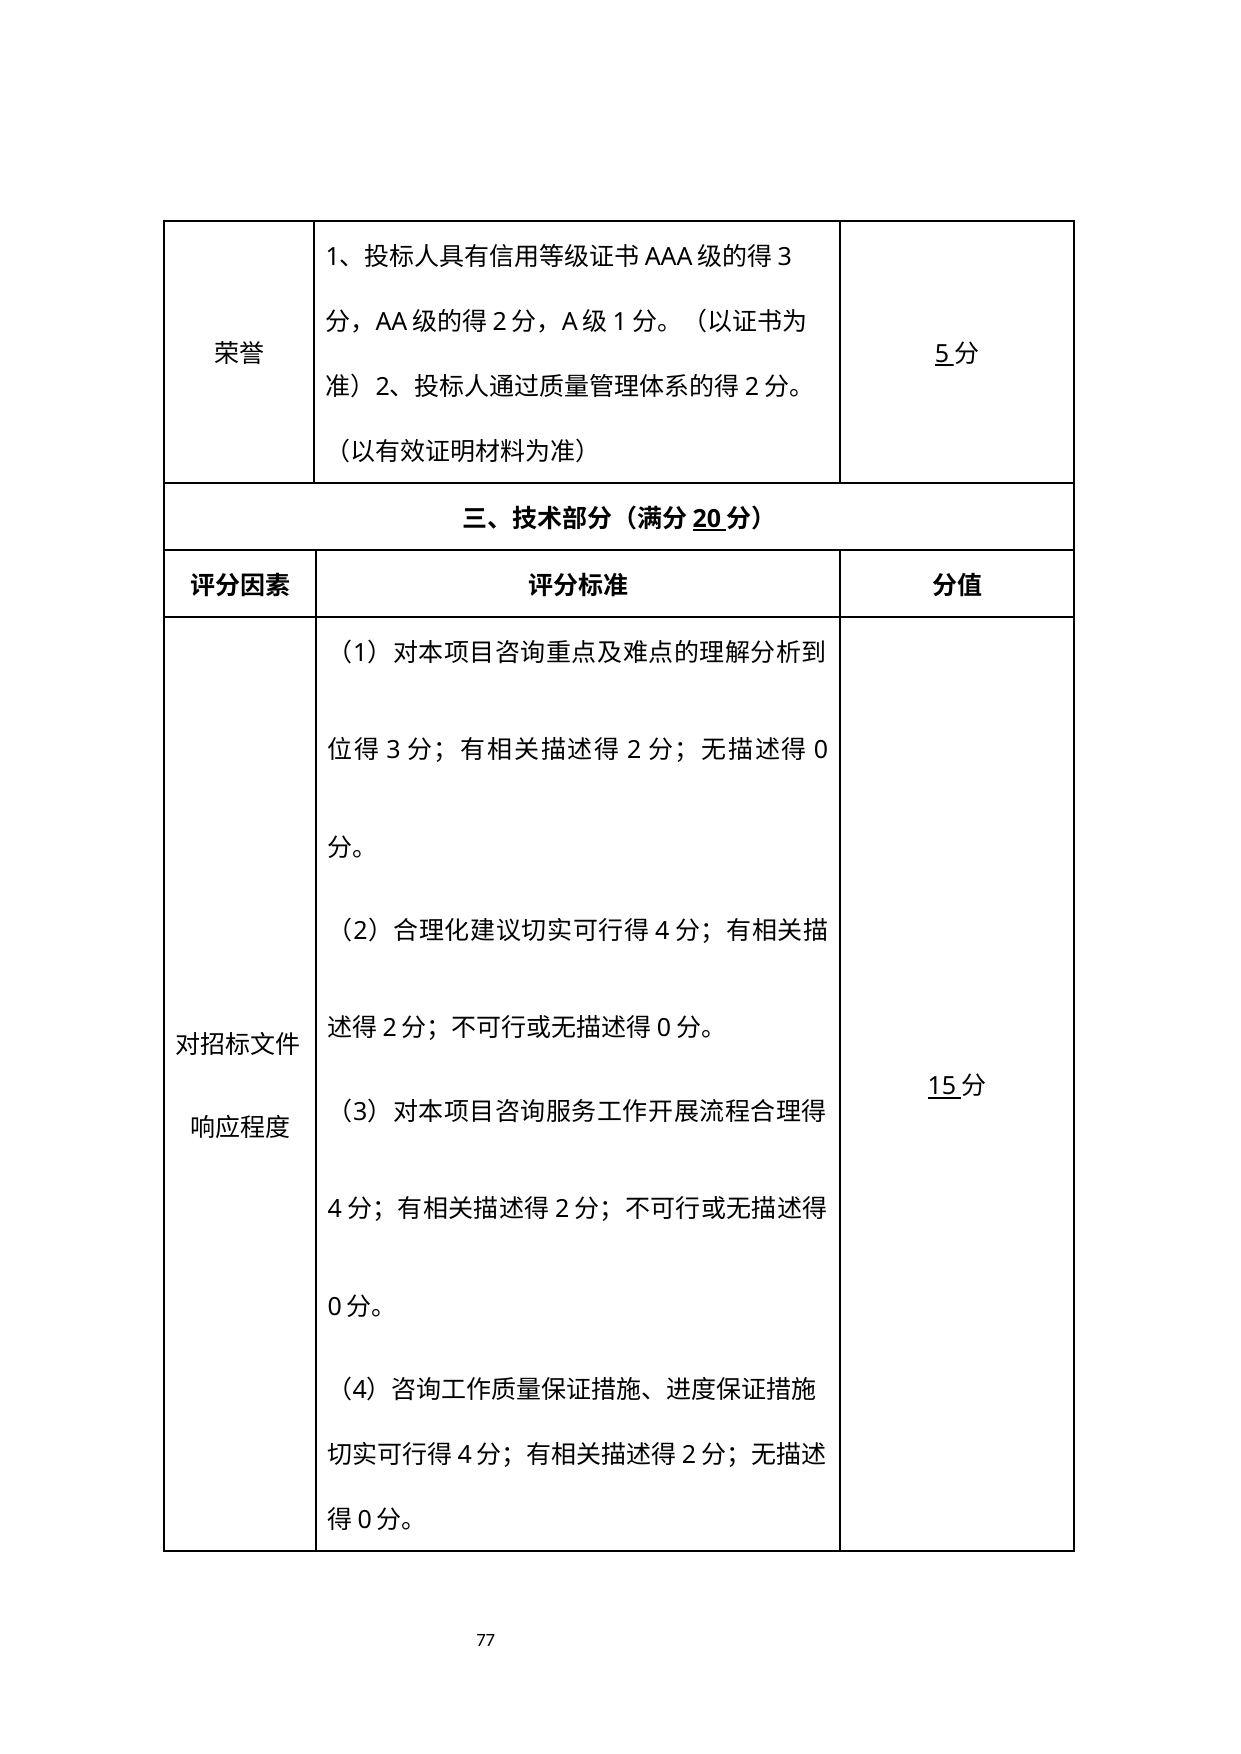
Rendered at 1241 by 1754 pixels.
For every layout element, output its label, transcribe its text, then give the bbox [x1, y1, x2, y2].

table_cell （1）对本项目咨询重点及难点的理解分析到位得3分；有相关描述得2分；无描述得0分。 （2）合理化建议切实可行得4分；有相关描述得2分；不可行或无描述得0分。 （3）对本项目咨询服务工作开展流程合理得4分；有相关描述得2分；不可行或无描述得0分。 （4）咨询工作质量保证措施、进度保证措施切实可行得4分；有相关描述得2分；无描述得0分。 [317, 618, 839, 1550]
table_cell 5分 [841, 222, 1073, 482]
table_cell 分值 [841, 551, 1073, 616]
table_cell 1、投标人具有信用等级证书AAA级的得3分，AA级的得2分，A级1分。（以证书为准）2、投标人通过质量管理体系的得2分。（以有效证明材料为准） [315, 222, 839, 482]
table_cell 评分标准 [317, 551, 839, 616]
table_cell 评分因素 [165, 551, 315, 616]
table_cell 荣誉 [165, 222, 313, 482]
table_cell 对招标文件 响应程度 [165, 618, 315, 1550]
table_cell 15分 [841, 618, 1073, 1550]
table_cell 三、技术部分（满分20分） [165, 484, 1073, 549]
